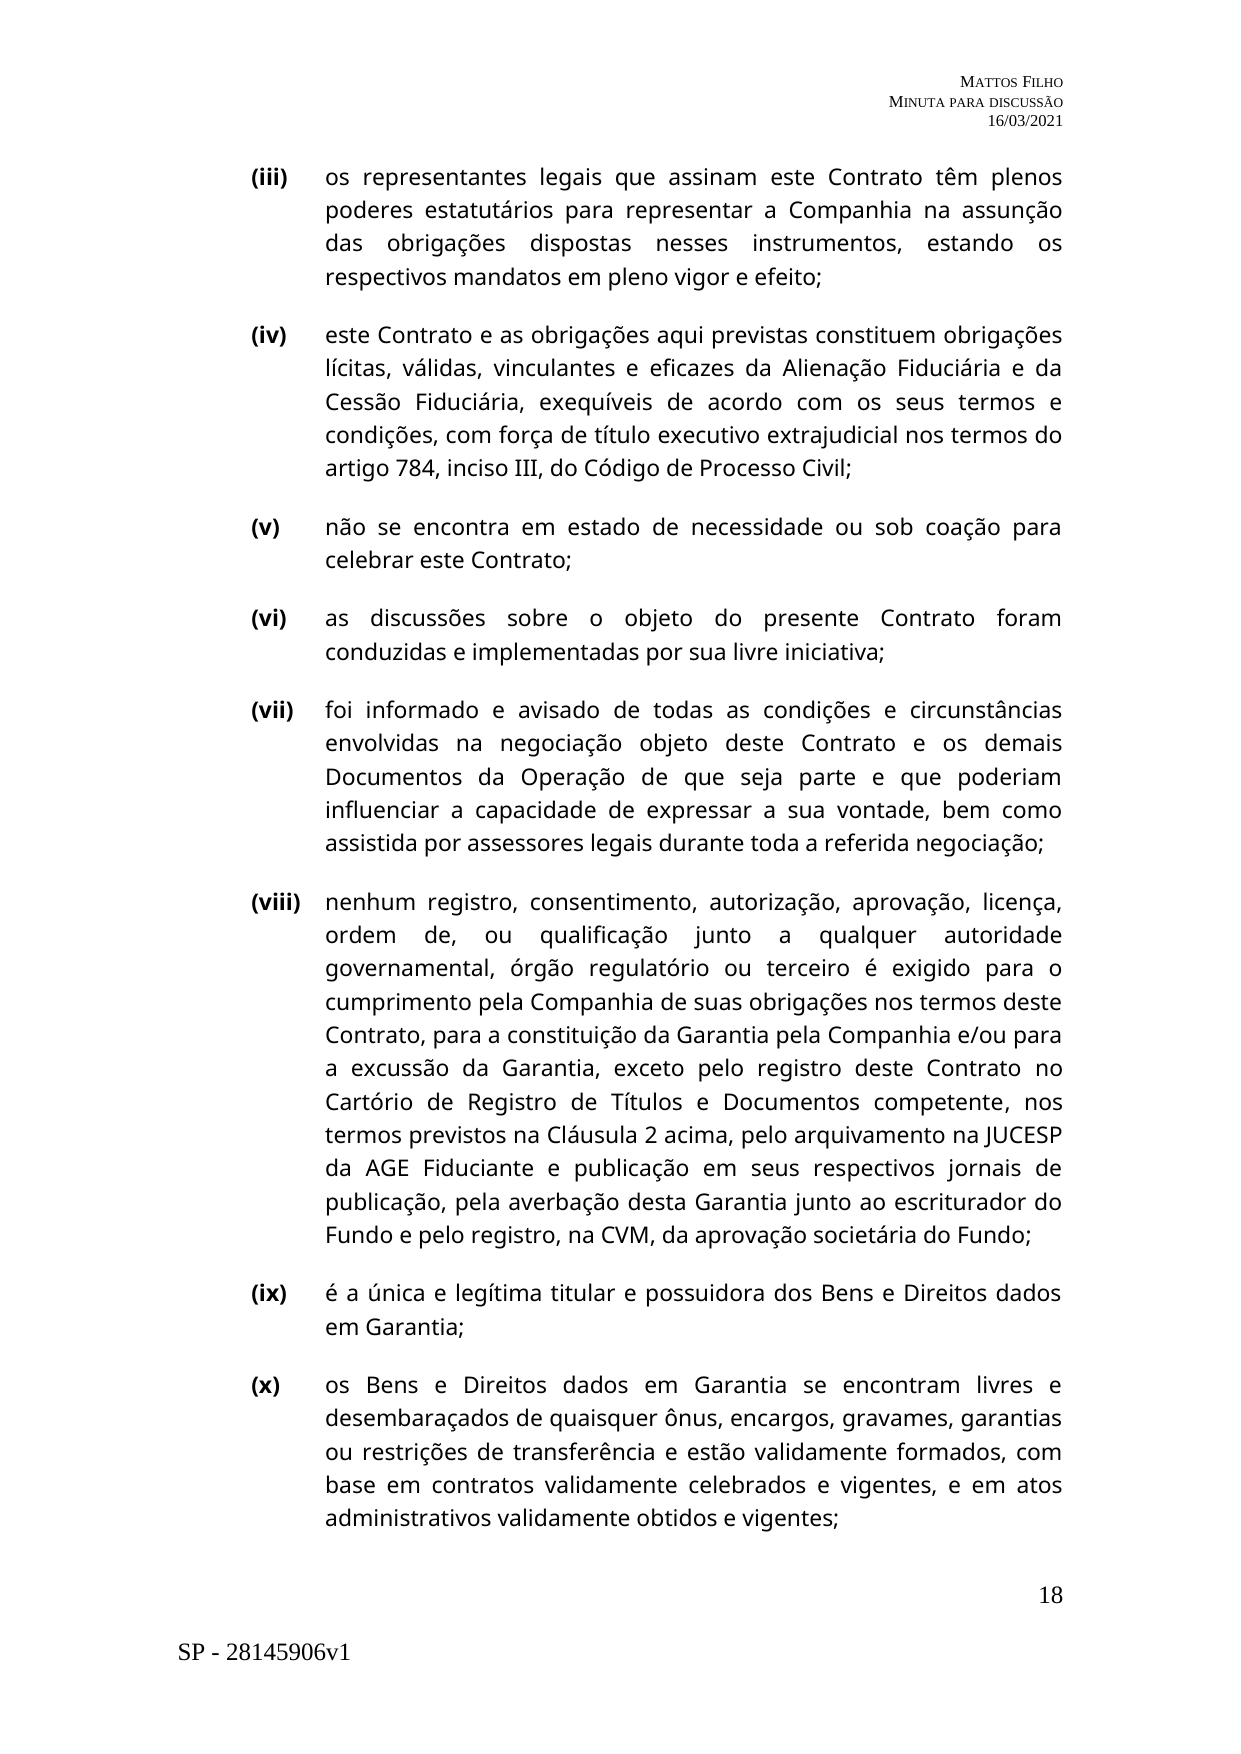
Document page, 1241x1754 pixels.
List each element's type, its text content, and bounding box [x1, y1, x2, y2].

list nenhum registro, consentimento, autorização, aprovação, licença, ordem de, ou qualificação junto a qualquer autoridade governamental, órgão regulatório ou terceiro é exigido para o cumprimento pela Companhia de suas obrigações nos termos deste Contrato, para a constituição da Garantia pela Companhia e/ou para a excussão da Garantia, exceto pelo registro deste Contrato no Cartório de Registro de Títulos e Documentos competente, nos termos previstos na Cláusula 2 acima, pelo arquivamento na JUCESP da AGE Fiduciante e publicação em seus respectivos jornais de publicação, pela averbação desta Garantia junto ao escriturador do Fundo e pelo registro, na CVM, da aprovação societária do Fundo; [251, 883, 1063, 1250]
list as discussões sobre o objeto do presente Contrato foram conduzidas e implementadas por sua livre iniciativa; [251, 600, 1063, 667]
list os representantes legais que assinam este Contrato têm plenos poderes estatutários para representar a Companhia na assunção das obrigações dispostas nesses instrumentos, estando os respectivos mandatos em pleno vigor e efeito; [251, 158, 1063, 292]
list este Contrato e as obrigações aqui previstas constituem obrigações lícitas, válidas, vinculantes e eficazes da Alienação Fiduciária e da Cessão Fiduciária, exequíveis de acordo com os seus termos e condições, com força de título executivo extrajudicial nos termos do artigo 784, inciso III, do Código de Processo Civil; [251, 317, 1063, 483]
list é a única e legítima titular e possuidora dos Bens e Direitos dados em Garantia; [251, 1275, 1063, 1342]
list os Bens e Direitos dados em Garantia se encontram livres e desembaraçados de quaisquer ônus, encargos, gravames, garantias ou restrições de transferência e estão validamente formados, com base em contratos validamente celebrados e vigentes, e em atos administrativos validamente obtidos e vigentes; [251, 1367, 1063, 1533]
list foi informado e avisado de todas as condições e circunstâncias envolvidas na negociação objeto deste Contrato e os demais Documentos da Operação de que seja parte e que poderiam influenciar a capacidade de expressar a sua vontade, bem como assistida por assessores legais durante toda a referida negociação; [251, 692, 1063, 858]
list não se encontra em estado de necessidade ou sob coação para celebrar este Contrato; [251, 508, 1063, 575]
